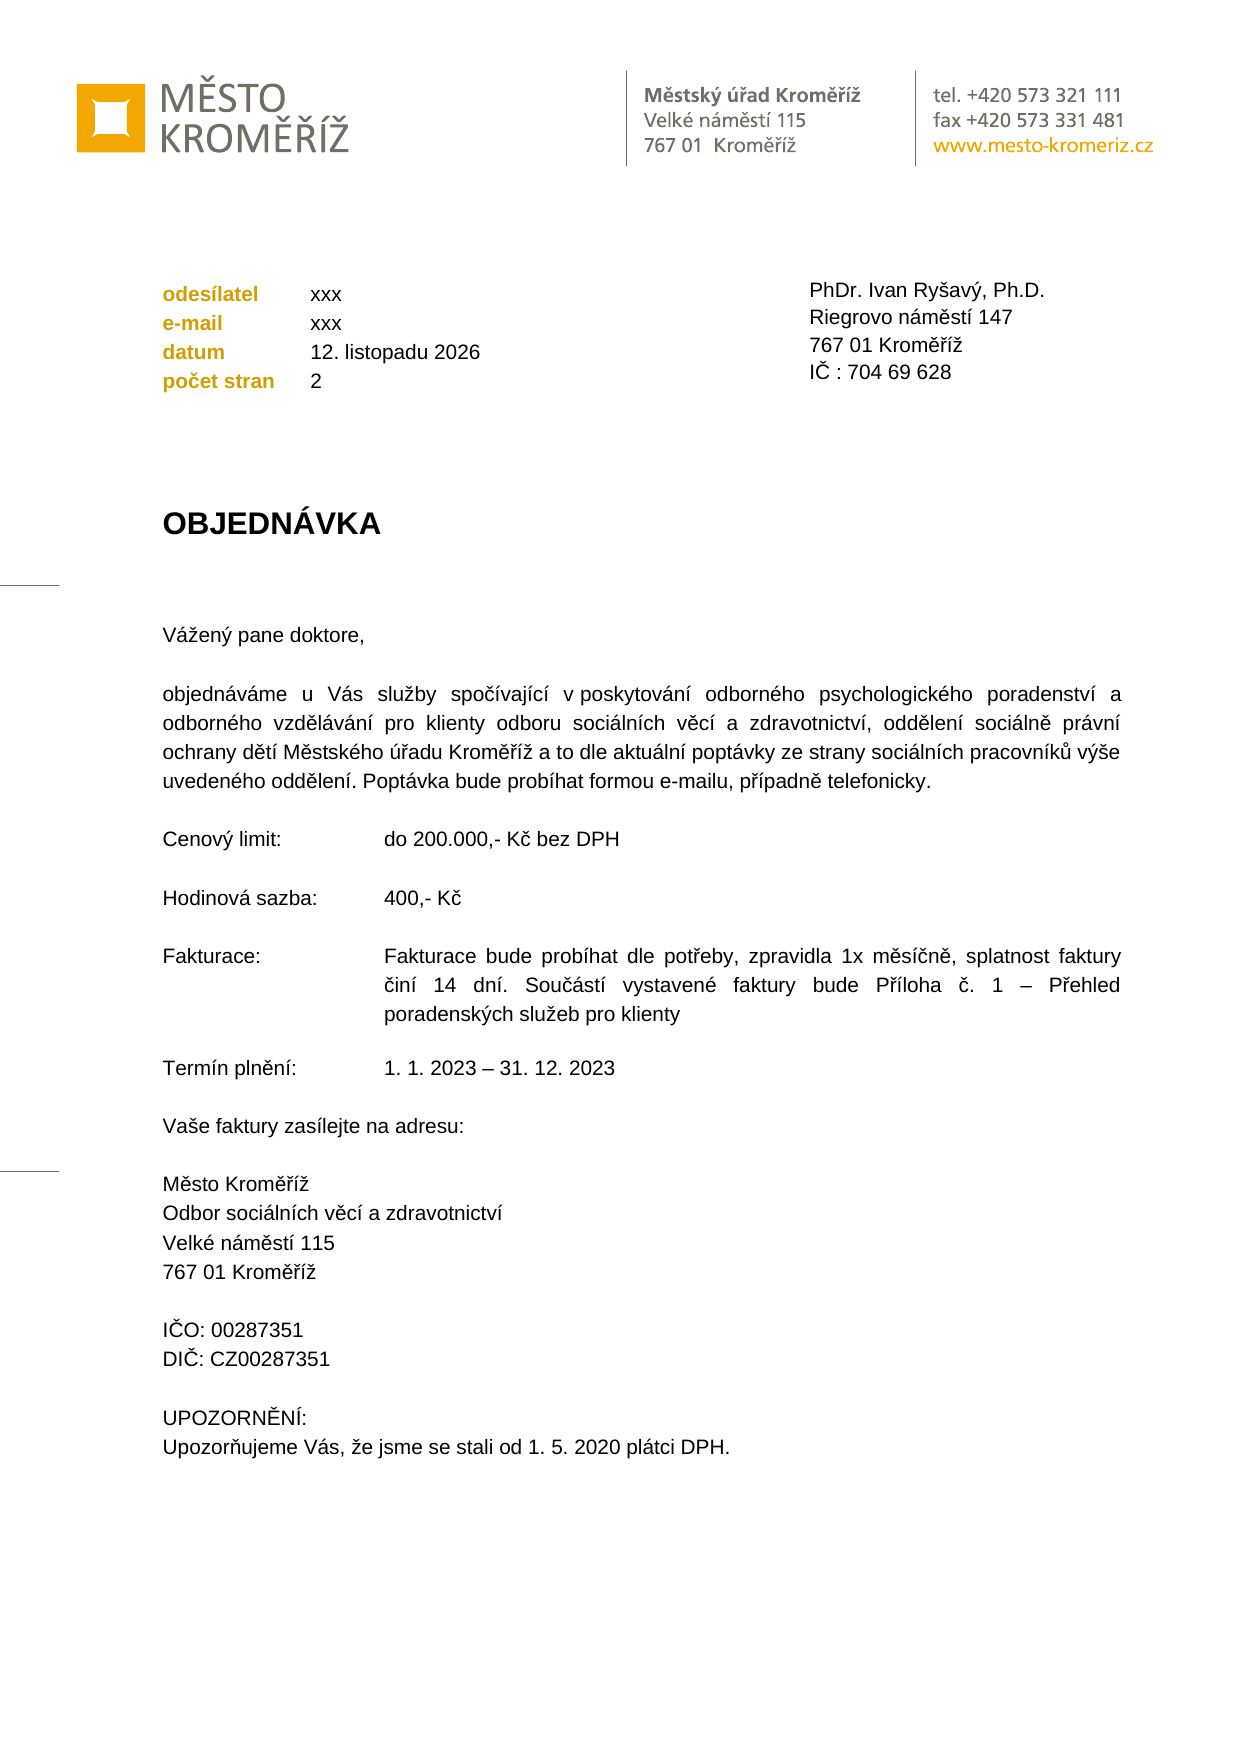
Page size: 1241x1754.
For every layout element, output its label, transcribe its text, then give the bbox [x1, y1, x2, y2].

text Velké náměstí 115 [162, 1227, 1122, 1256]
text Upozorňujeme Vás, že jsme se stali od 1. 5. 2020 plátci DPH. [162, 1431, 1122, 1460]
text Město Kroměříž [162, 1168, 1122, 1197]
text UPOZORNĚNÍ: [162, 1402, 1122, 1431]
text Fakturace: Fakturace bude probíhat dle potřeby, zpravidla 1x měsíčně, splatnost faktury činí 14 dní. Součástí vystavené faktury bude Příloha č. 1 – Přehled poradenských služeb pro klienty [162, 940, 1122, 1028]
text Odbor sociálních věcí a zdravotnictví [162, 1197, 1122, 1227]
text objednáváme u Vás služby spočívající v poskytování odborného psychologického poradenství a odborného vzdělávání pro klienty odboru sociálních věcí a zdravotnictví, oddělení sociálně právní ochrany dětí Městského úřadu Kroměříž a to dle aktuální poptávky ze strany sociálních pracovníků výše uvedeného oddělení. Poptávka bude probíhat formou e-mailu, případně telefonicky. [162, 678, 1122, 794]
text Hodinová sazba: 400,- Kč [162, 882, 1122, 911]
text IČO: 00287351 [162, 1314, 1122, 1343]
text DIČ: CZ00287351 [162, 1343, 1122, 1372]
text 767 01 Kroměříž [162, 1256, 1122, 1285]
text Vaše faktury zasílejte na adresu: [162, 1110, 1122, 1139]
text Vážený pane doktore, [162, 590, 1122, 648]
text Cenový limit: do 200.000,- Kč bez DPH [162, 823, 1122, 853]
subtitle OBJEDNÁVKA [162, 511, 1122, 540]
text Termín plnění: 1. 1. 2023 – 31. 12. 2023 [162, 1052, 1122, 1081]
